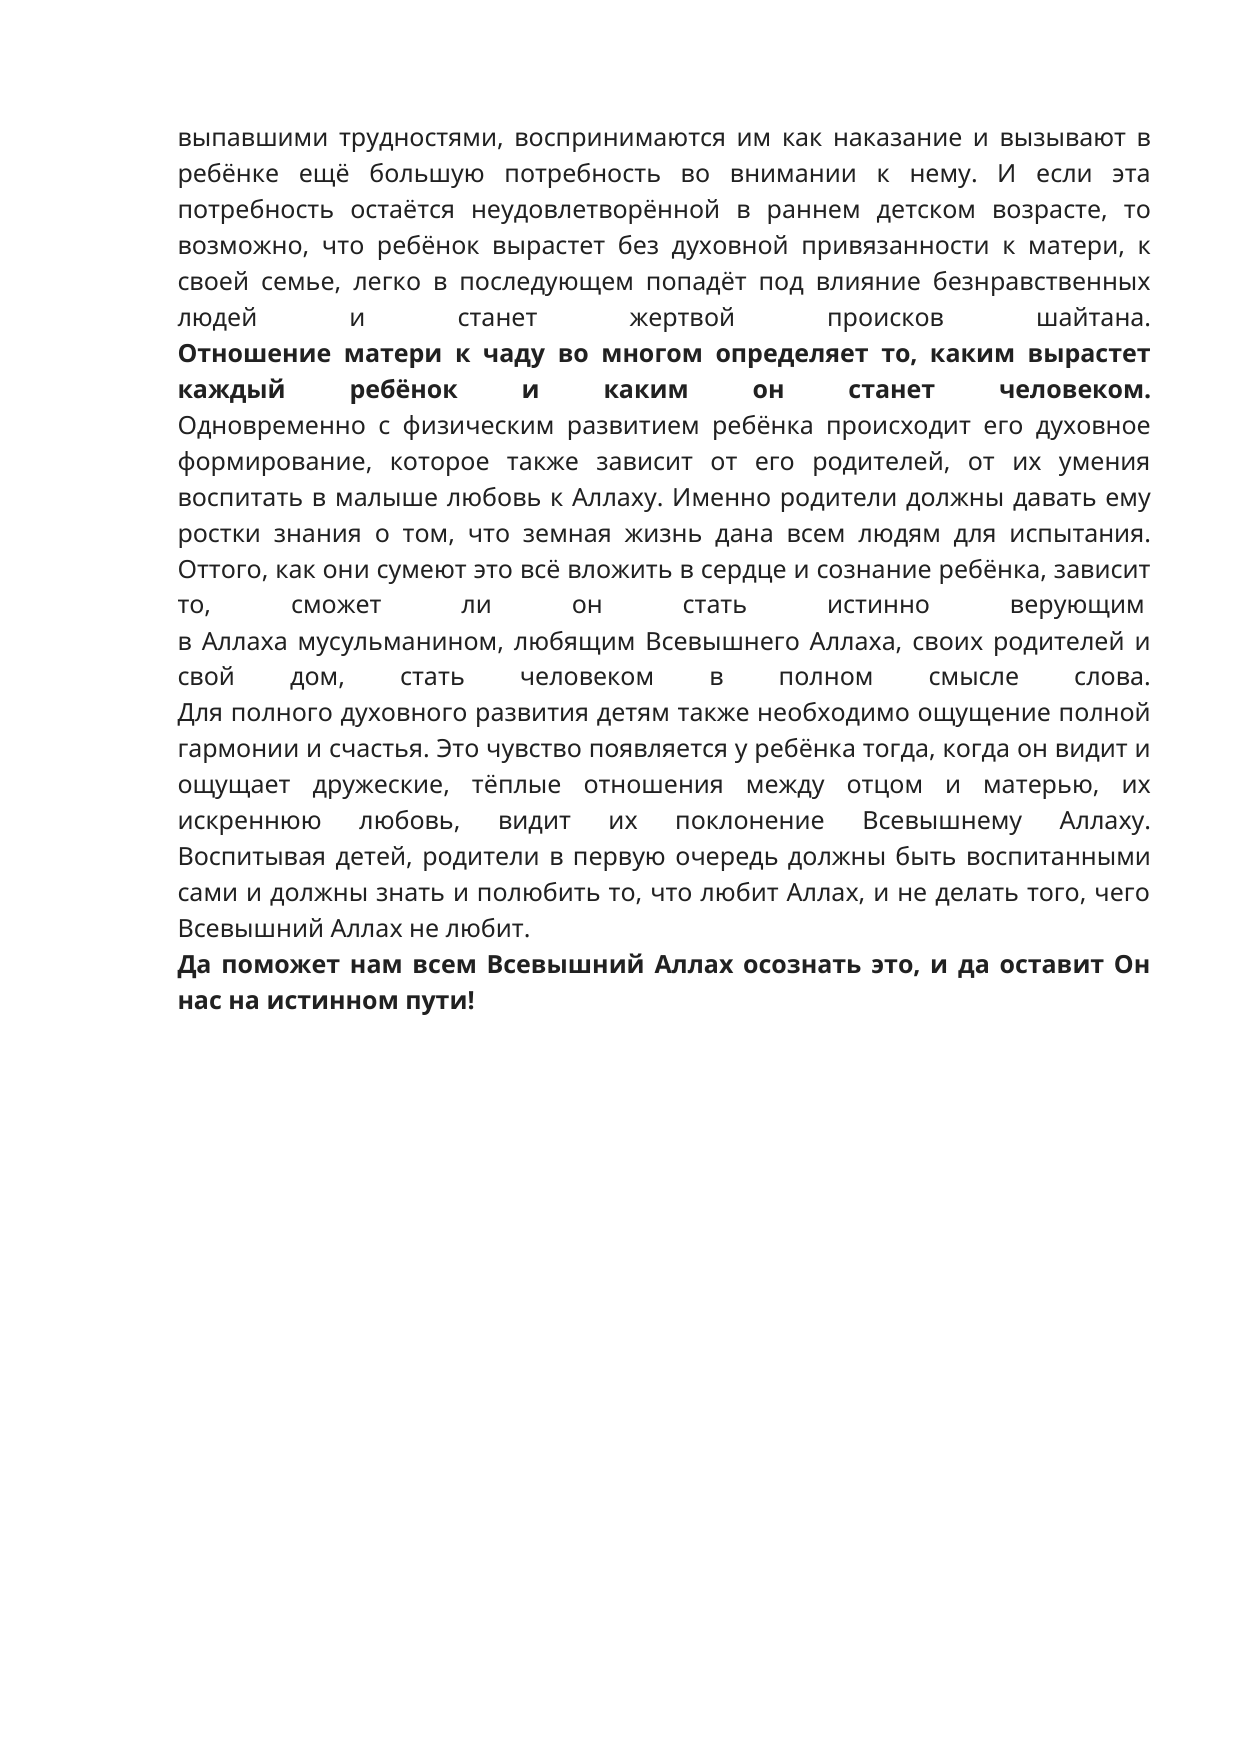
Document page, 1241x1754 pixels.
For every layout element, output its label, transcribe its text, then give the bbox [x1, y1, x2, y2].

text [177, 118, 1152, 945]
text Да поможет нам всем Всевышний Аллах осознать это, и да оставит Он нас на истинном пути! [177, 945, 1152, 1017]
